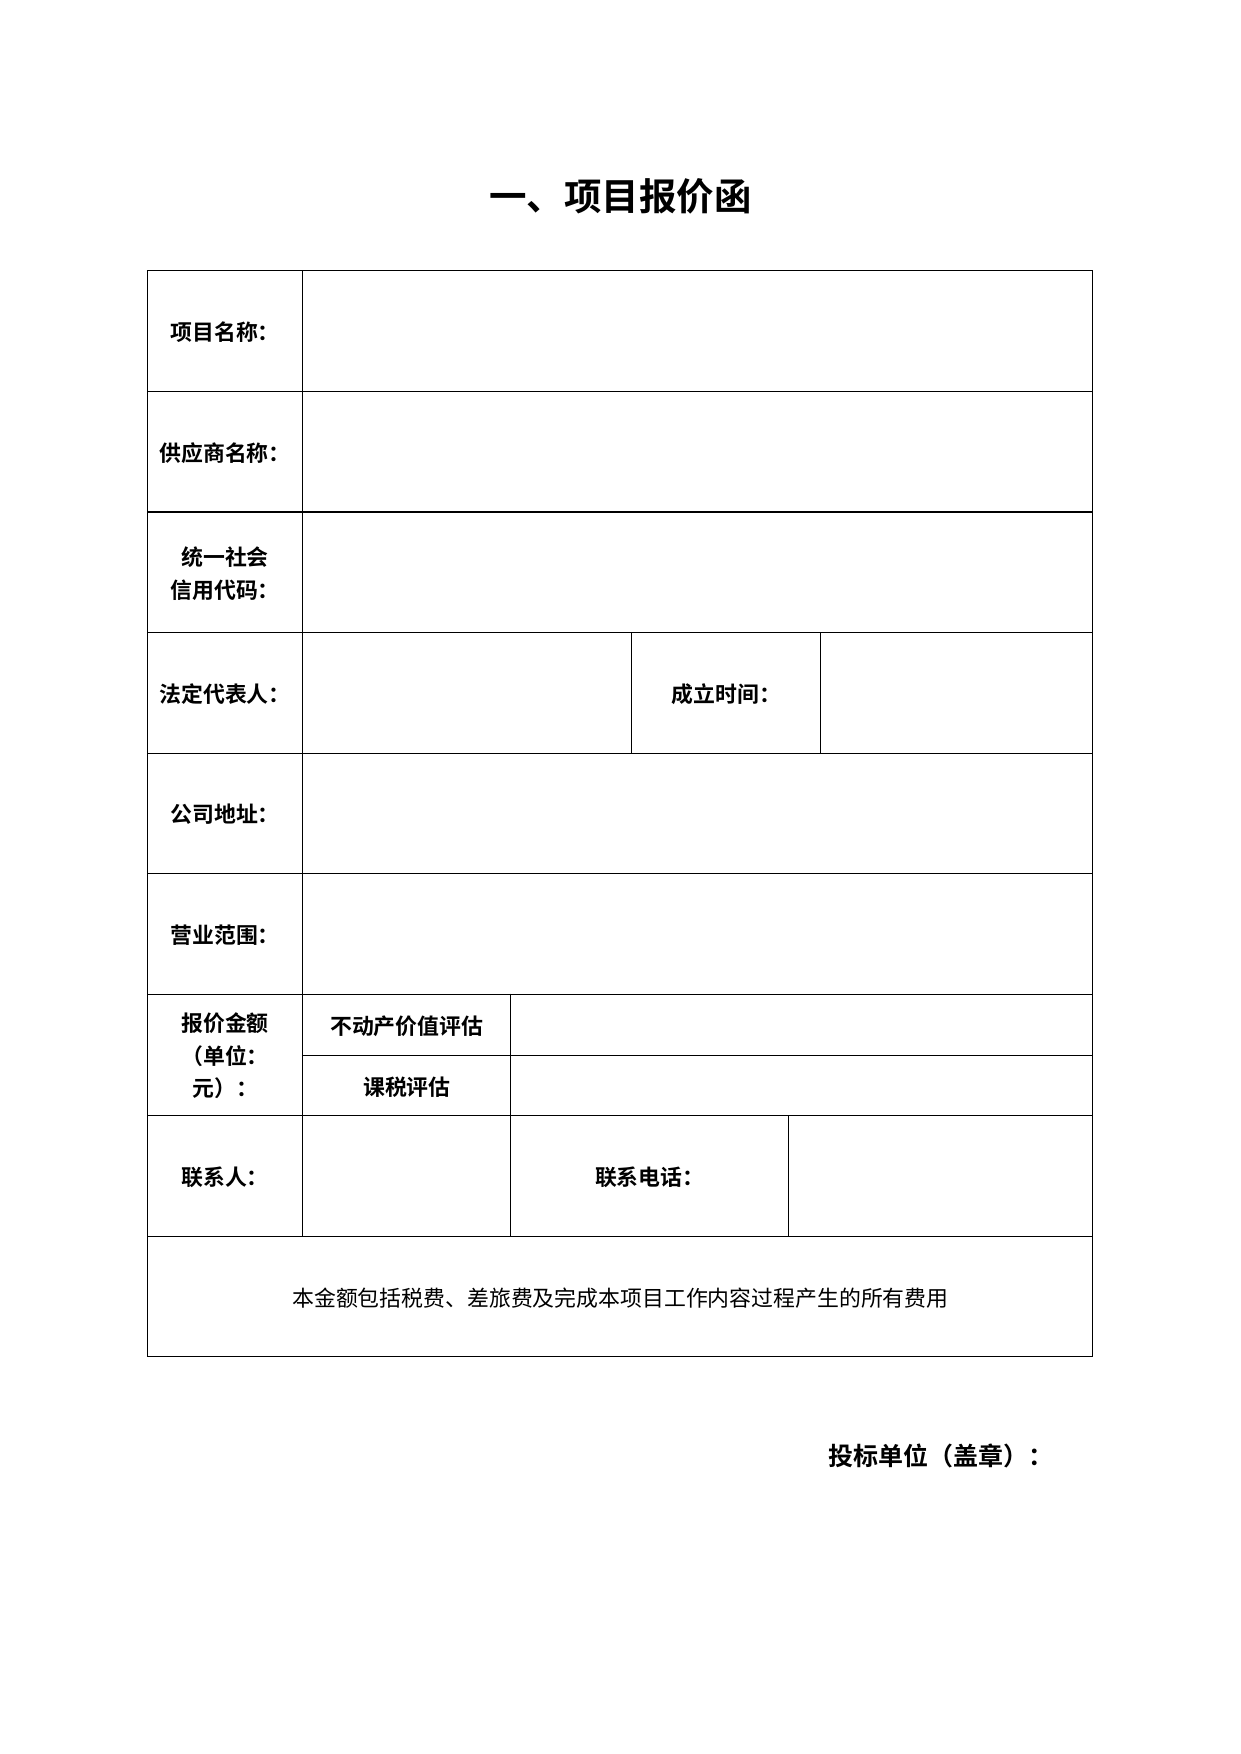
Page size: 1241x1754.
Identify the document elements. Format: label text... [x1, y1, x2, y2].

table_cell [511, 1056, 1092, 1115]
table_cell 本金额包括税费、差旅费及完成本项目工作内容过程产生的所有费用 [148, 1237, 1092, 1356]
table_cell 统一社会 信用代码： [148, 513, 302, 632]
table_cell 法定代表人： [148, 633, 302, 752]
table_cell 课税评估 [303, 1056, 510, 1115]
table_cell 成立时间： [632, 633, 820, 752]
table_cell [303, 1116, 510, 1236]
table_cell 联系人： [148, 1116, 302, 1236]
table_cell [789, 1116, 1092, 1236]
table_cell [303, 633, 631, 752]
table_cell [303, 392, 1092, 511]
table_cell 公司地址： [148, 754, 302, 873]
table_cell 营业范围： [148, 874, 302, 993]
table_cell 联系电话： [511, 1116, 788, 1236]
table_cell 供应商名称： [148, 392, 302, 511]
table_cell [511, 995, 1092, 1055]
table_cell [821, 633, 1092, 752]
table_header [303, 271, 1092, 391]
subtitle 项目报价函 [187, 162, 1053, 227]
table_cell [303, 754, 1092, 873]
table_cell [303, 513, 1092, 632]
table_cell 报价金额 （单位：元）： [148, 995, 302, 1115]
table_cell 不动产价值评估 [303, 995, 510, 1055]
table_cell [303, 874, 1092, 993]
text 投标单位（盖章）： [187, 1422, 1053, 1487]
table_header 项目名称： [148, 271, 302, 391]
